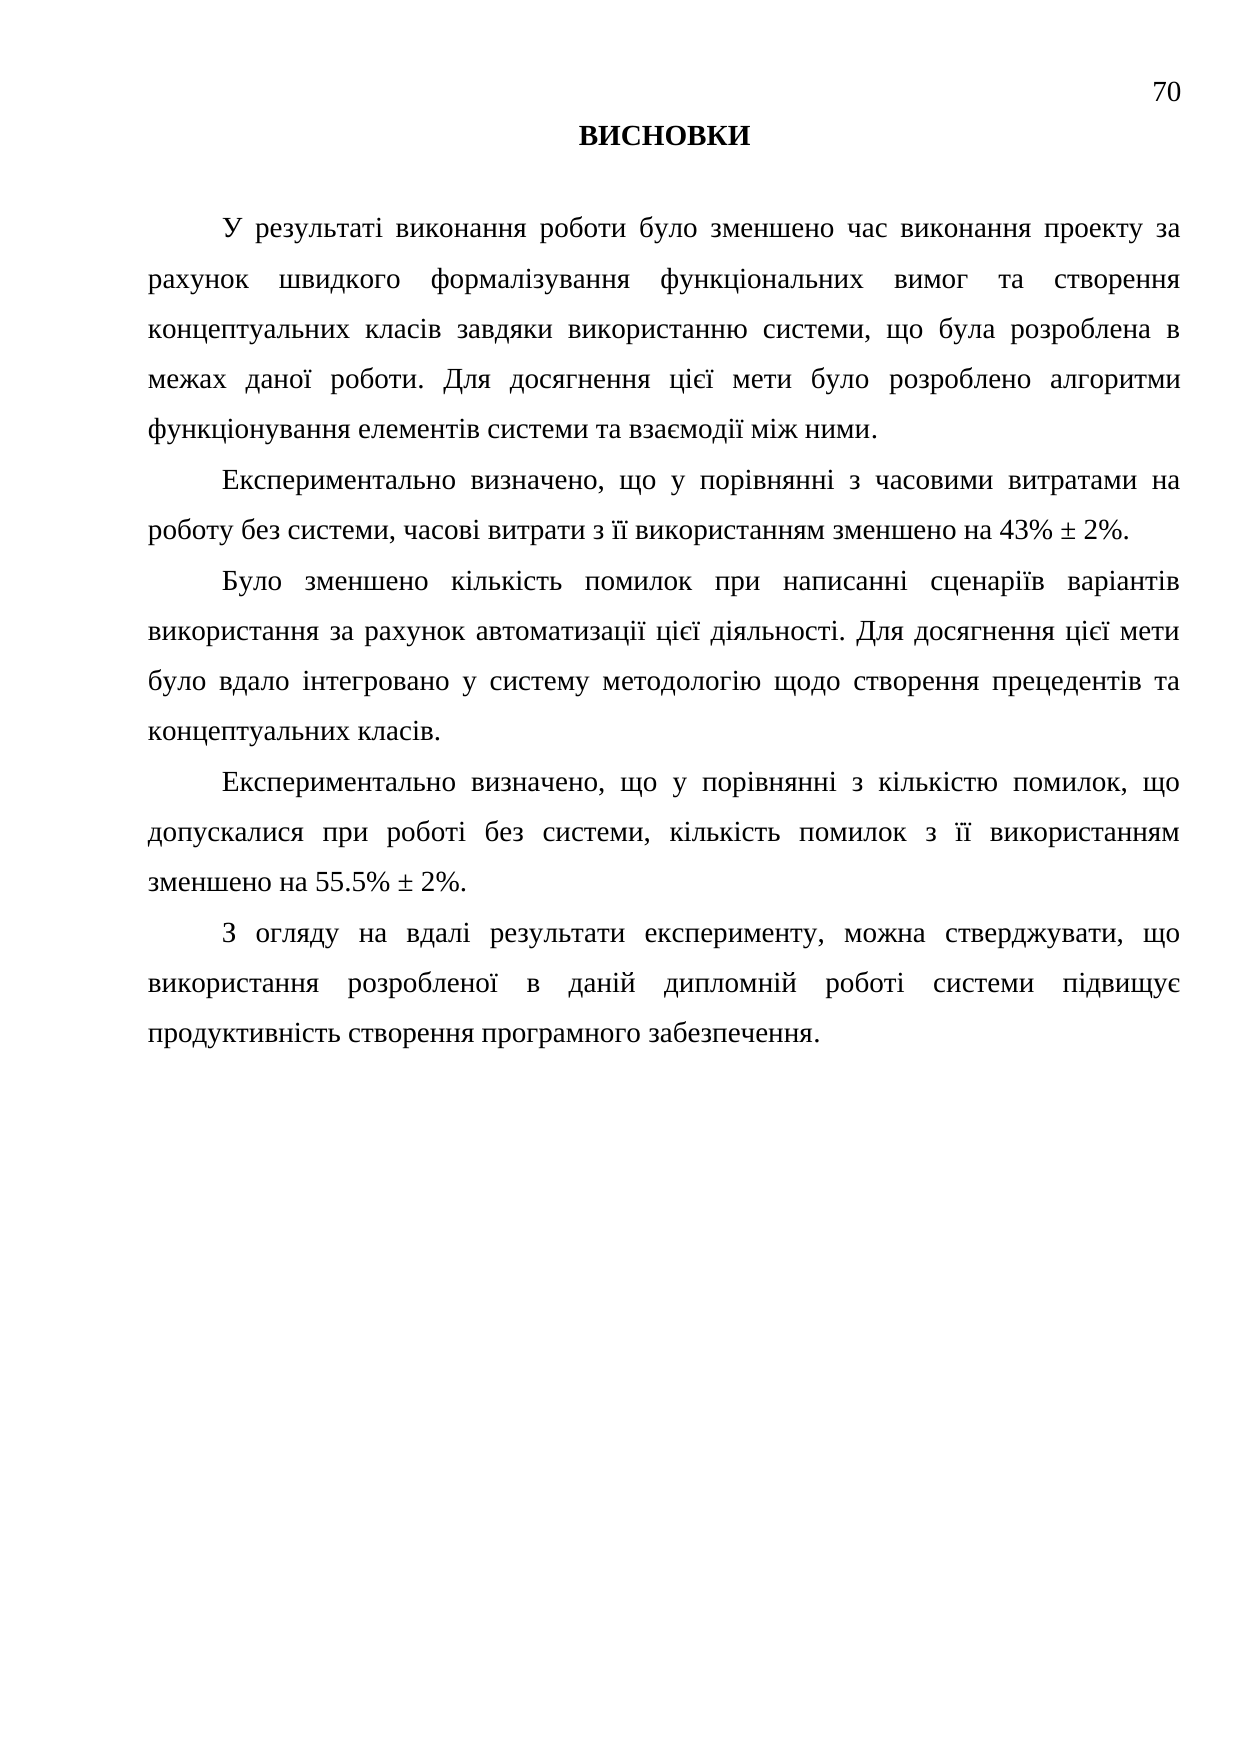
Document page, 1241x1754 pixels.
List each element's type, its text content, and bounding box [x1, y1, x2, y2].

text У результаті виконання роботи було зменшено час виконання проекту за рахунок швидкого формалізування функціональних вимог та створення концептуальних класів завдяки використанню системи, що була розроблена в межах даної роботи. Для досягнення цієї мети було розроблено алгоритми функціонування елементів системи та взаємодії між ними. [148, 210, 1181, 445]
text Було зменшено кількість помилок при написанні сценаріїв варіантів використання за рахунок автоматизації цієї діяльності. Для досягнення цієї мети було вдало інтегровано у систему методологію щодо створення прецедентів та концептуальних класів. [148, 563, 1181, 747]
text Експериментально визначено, що у порівнянні з кількістю помилок, що допускалися при роботі без системи, кількість помилок з її використанням зменшено на 55.5% ± 2%. [148, 764, 1181, 898]
text Експериментально визначено, що у порівнянні з часовими витратами на роботу без системи, часові витрати з її використанням зменшено на 43% ± 2%. [148, 462, 1181, 546]
subtitle ВИСНОВКИ [148, 118, 1181, 152]
text З огляду на вдалі результати експерименту, можна стверджувати, що використання розробленої в даній дипломній роботі системи підвищує продуктивність створення програмного забезпечення. [148, 915, 1181, 1049]
